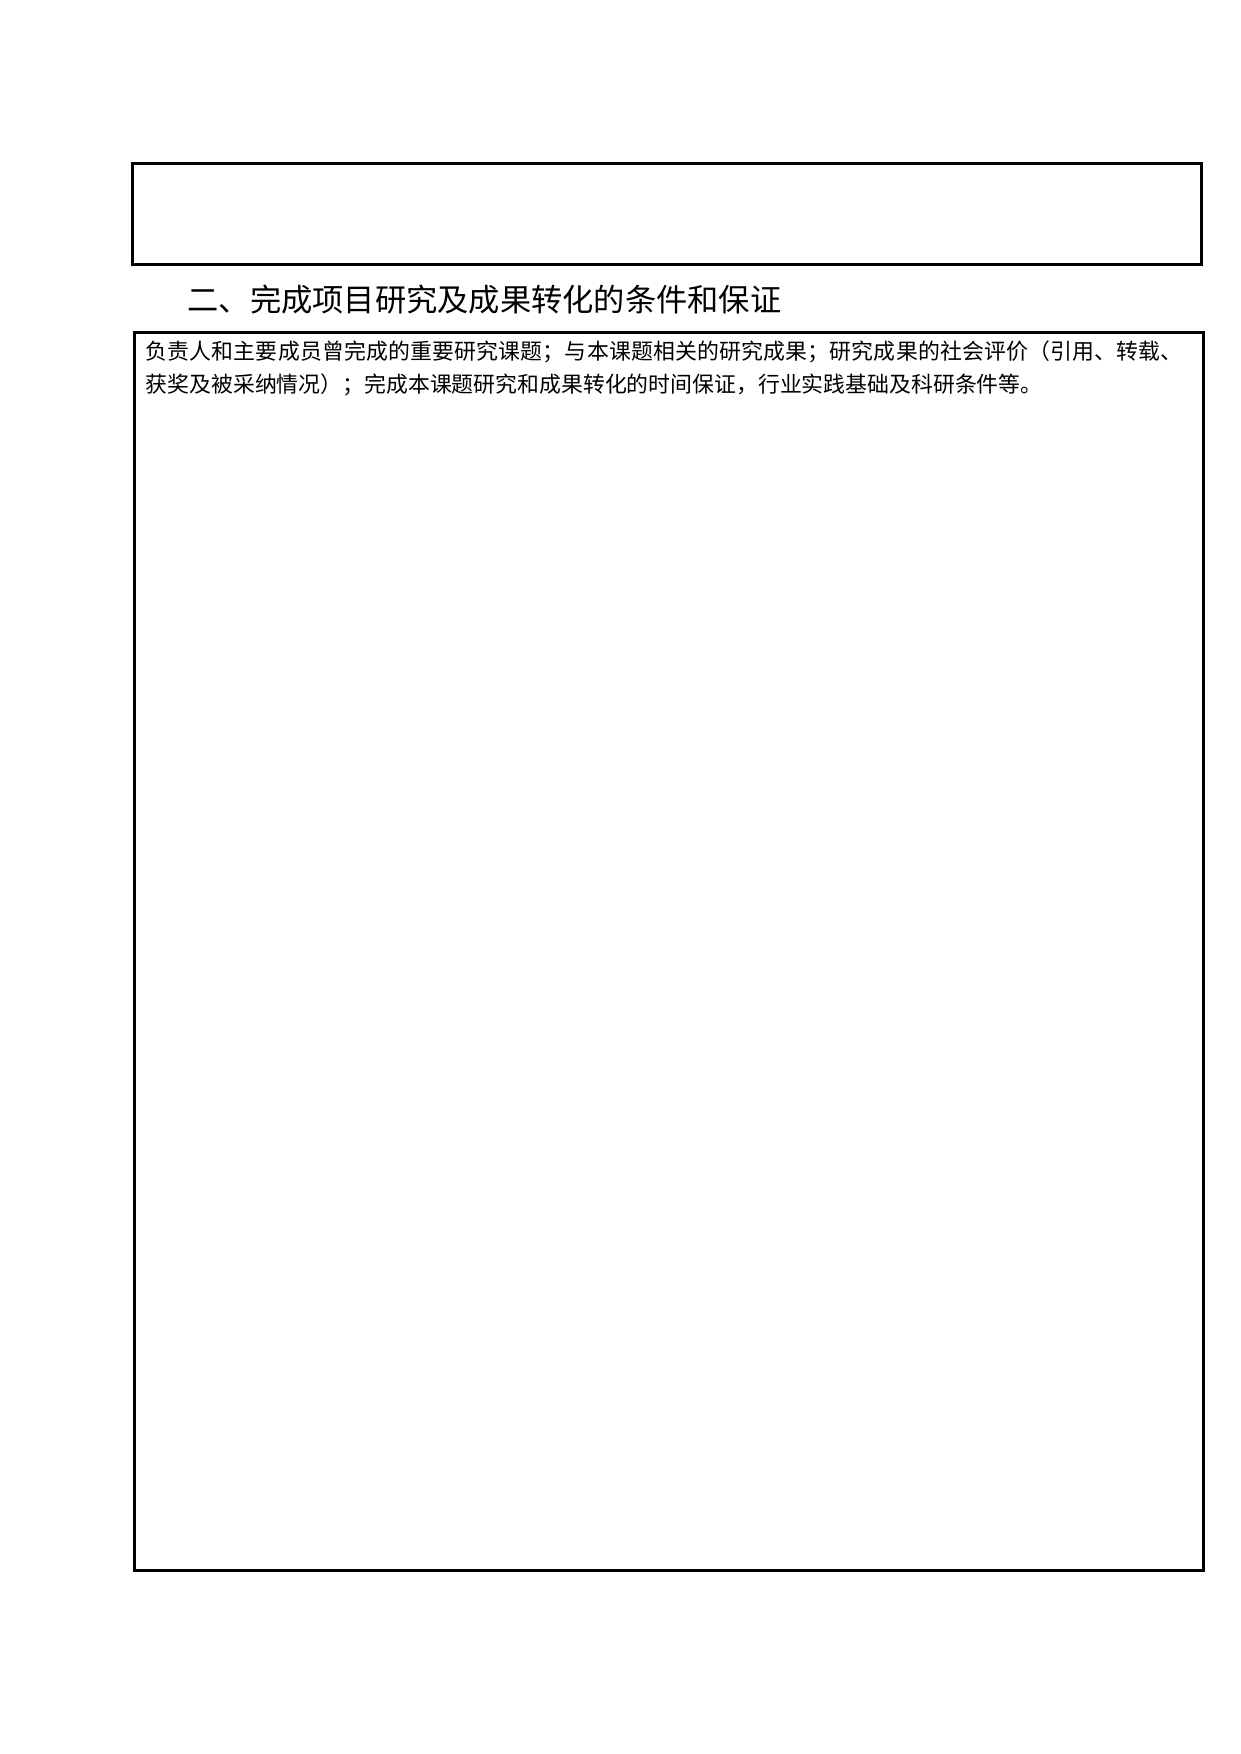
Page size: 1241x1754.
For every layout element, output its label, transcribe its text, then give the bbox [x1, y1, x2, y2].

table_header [136, 334, 1202, 1569]
text 二、完成项目研究及成果转化的条件和保证 [187, 266, 1053, 331]
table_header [134, 165, 1200, 263]
